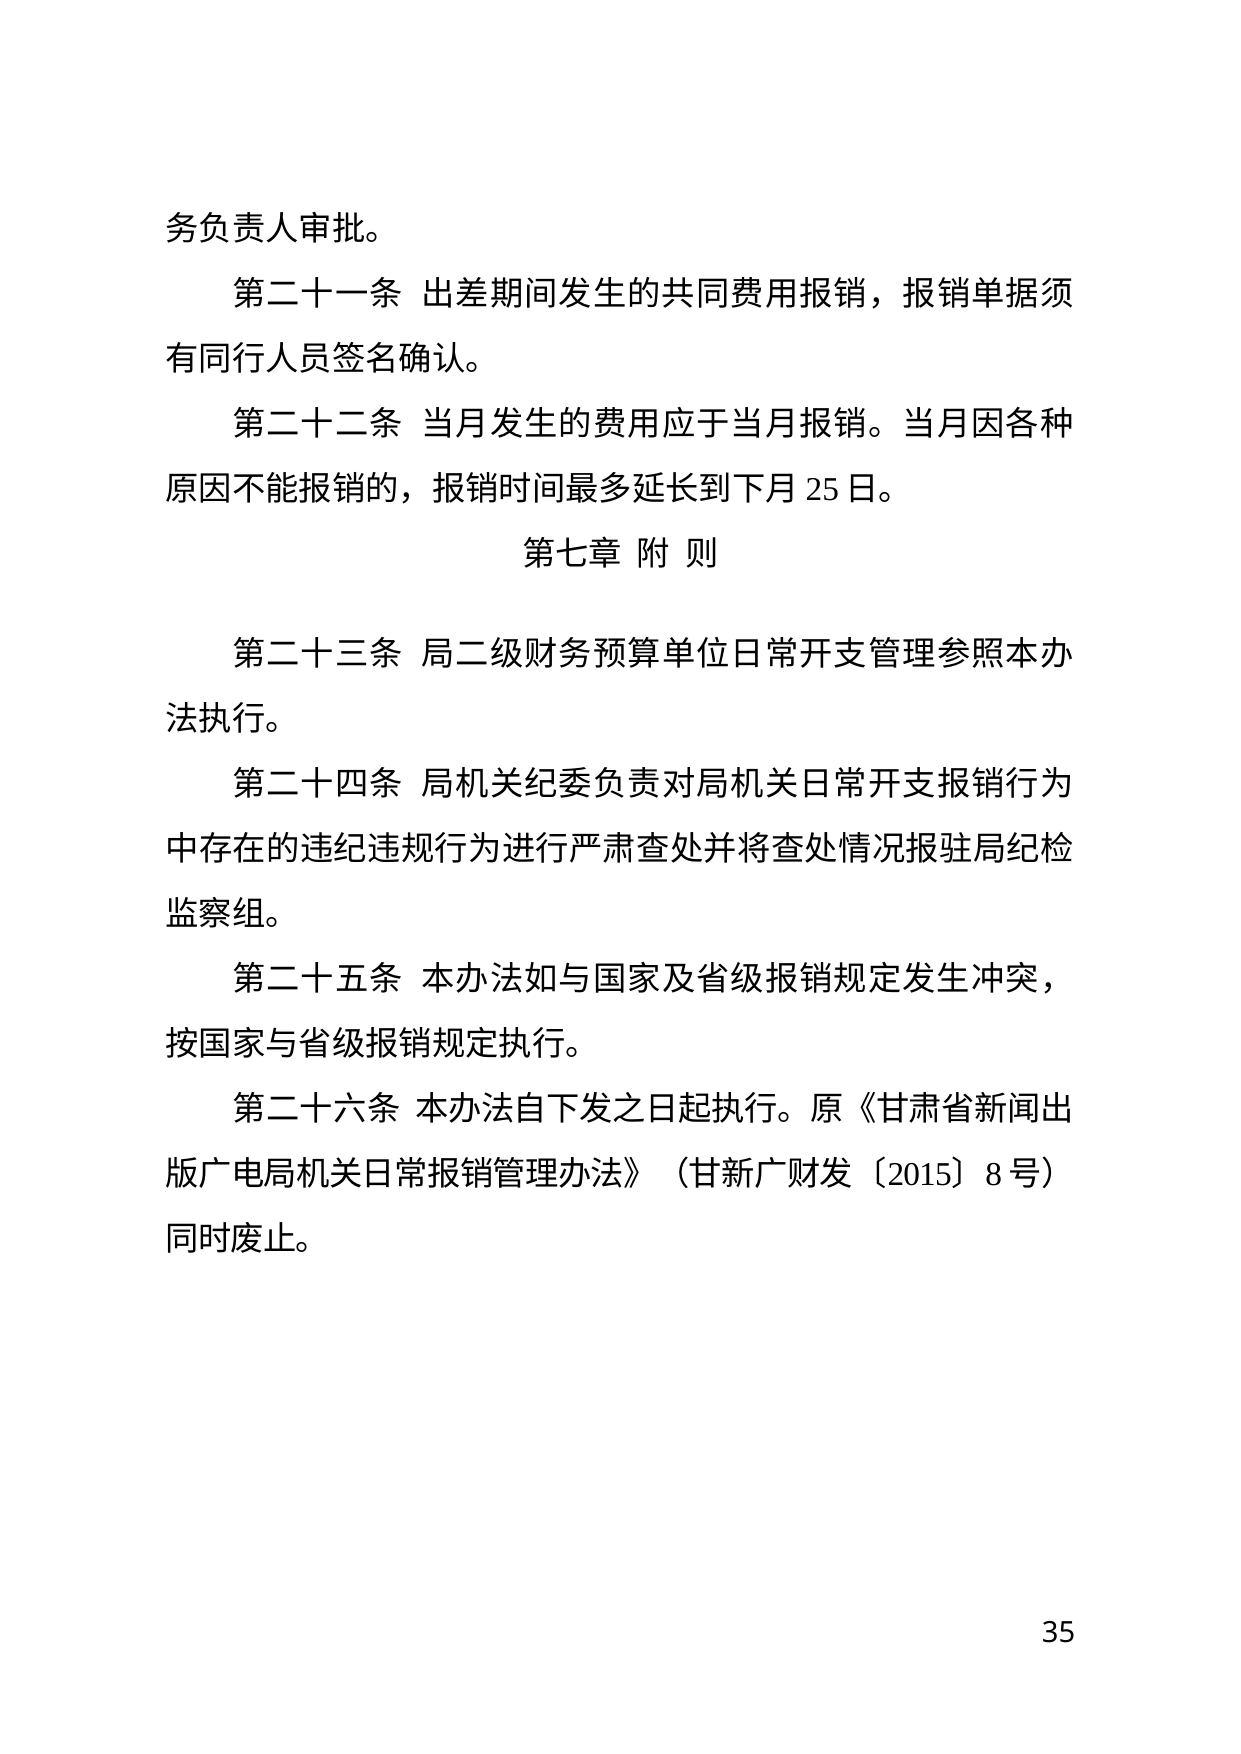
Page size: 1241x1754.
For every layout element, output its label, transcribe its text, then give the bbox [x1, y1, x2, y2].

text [165, 193, 1075, 258]
text 第二十三条 局二级财务预算单位日常开支管理参照本办法执行。 [165, 618, 1075, 748]
text 第二十六条 本办法自下发之日起执行。原《甘肃省新闻出版广电局机关日常报销管理办法》（甘新广财发〔2015〕8号）同时废止。 [165, 1073, 1075, 1268]
text 第二十二条 当月发生的费用应于当月报销。当月因各种原因不能报销的，报销时间最多延长到下月25日。 [165, 388, 1075, 518]
text 第二十四条 局机关纪委负责对局机关日常开支报销行为中存在的违纪违规行为进行严肃查处并将查处情况报驻局纪检监察组。 [165, 748, 1075, 943]
text 第二十五条 本办法如与国家及省级报销规定发生冲突，按国家与省级报销规定执行。 [165, 943, 1075, 1073]
subtitle 第七章 附 则 [165, 518, 1075, 583]
text 第二十一条 出差期间发生的共同费用报销，报销单据须有同行人员签名确认。 [165, 258, 1075, 388]
